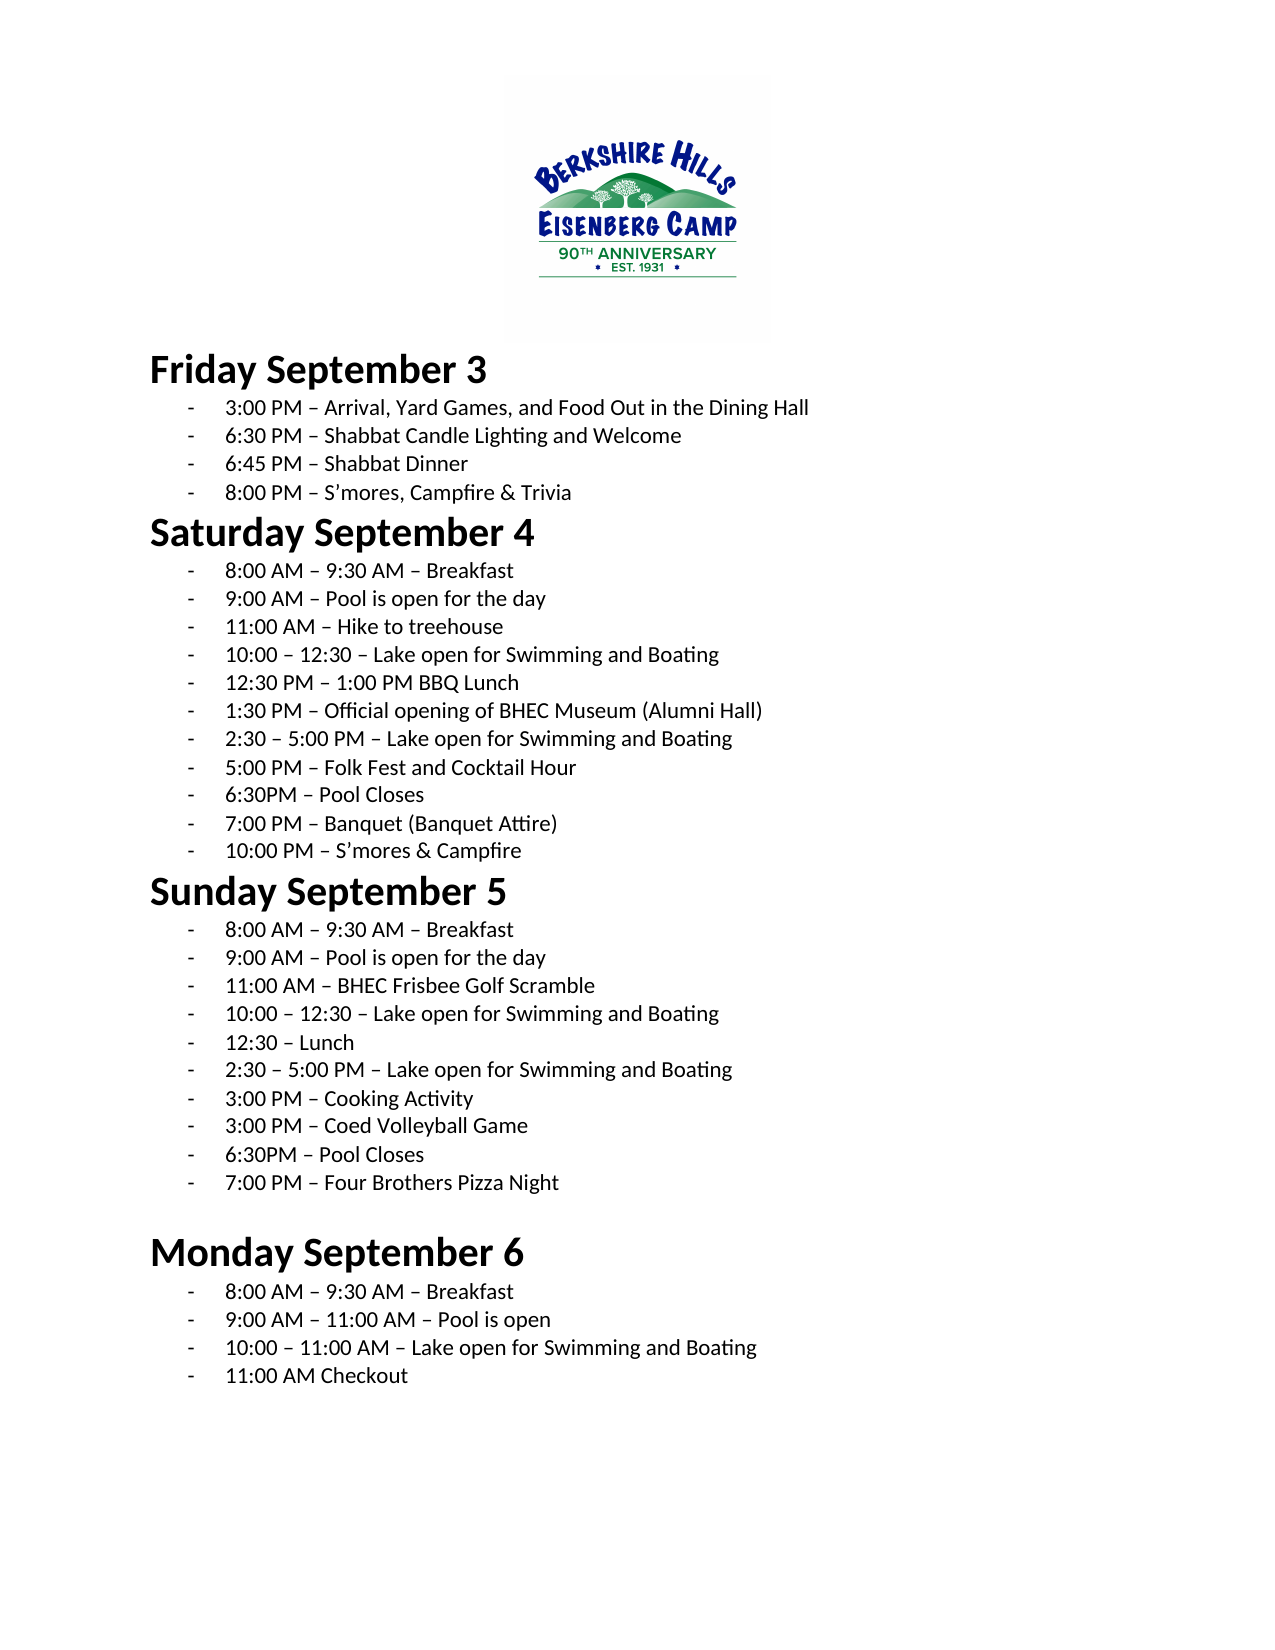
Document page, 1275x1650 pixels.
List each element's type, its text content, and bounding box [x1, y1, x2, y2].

list 12:30 PM – 1:00 PM BBQ Lunch [187, 668, 1125, 697]
list 10:00 – 12:30 – Lake open for Swimming and Boating [187, 641, 1125, 668]
list 9:00 AM – Pool is open for the day [187, 943, 1125, 972]
list 11:00 AM – Hike to treehouse [187, 612, 1125, 641]
text Friday September 3 [150, 343, 1125, 393]
list 8:00 PM – S’mores, Campfire & Trivia [187, 478, 1125, 506]
text Sunday September 5 [150, 865, 1125, 916]
list 5:00 PM – Folk Fest and Cocktail Hour [187, 753, 1125, 781]
list 11:00 AM – BHEC Frisbee Golf Scramble [187, 972, 1125, 999]
list 2:30 – 5:00 PM – Lake open for Swimming and Boating [187, 724, 1125, 753]
picture [503, 75, 772, 343]
list 7:00 PM – Four Brothers Pizza Night [187, 1168, 1125, 1196]
list 7:00 PM – Banquet (Banquet Attire) [187, 809, 1125, 837]
list 10:00 – 11:00 AM – Lake open for Swimming and Boating [187, 1333, 1125, 1361]
list 10:00 – 12:30 – Lake open for Swimming and Boating [187, 999, 1125, 1028]
list 10:00 PM – S’mores & Campfire [187, 837, 1125, 865]
list 1:30 PM – Official opening of BHEC Museum (Alumni Hall) [187, 697, 1125, 724]
list 8:00 AM – 9:30 AM – Breakfast [187, 916, 1125, 943]
list 8:00 AM – 9:30 AM – Breakfast [187, 1277, 1125, 1305]
list 9:00 AM – Pool is open for the day [187, 584, 1125, 612]
text Monday September 6 [150, 1226, 1125, 1277]
list 11:00 AM Checkout [187, 1361, 1125, 1389]
list 12:30 – Lunch [187, 1028, 1125, 1056]
list 3:00 PM – Arrival, Yard Games, and Food Out in the Dining Hall [187, 393, 1125, 422]
list 2:30 – 5:00 PM – Lake open for Swimming and Boating [187, 1056, 1125, 1084]
list 6:30PM – Pool Closes [187, 781, 1125, 809]
list 3:00 PM – Coed Volleyball Game [187, 1112, 1125, 1140]
list 6:30 PM – Shabbat Candle Lighting and Welcome [187, 422, 1125, 449]
list 9:00 AM – 11:00 AM – Pool is open [187, 1305, 1125, 1333]
list 6:30PM – Pool Closes [187, 1140, 1125, 1168]
list 8:00 AM – 9:30 AM – Breakfast [187, 556, 1125, 584]
list 3:00 PM – Cooking Activity [187, 1084, 1125, 1112]
list 6:45 PM – Shabbat Dinner [187, 449, 1125, 478]
text Saturday September 4 [150, 506, 1125, 556]
